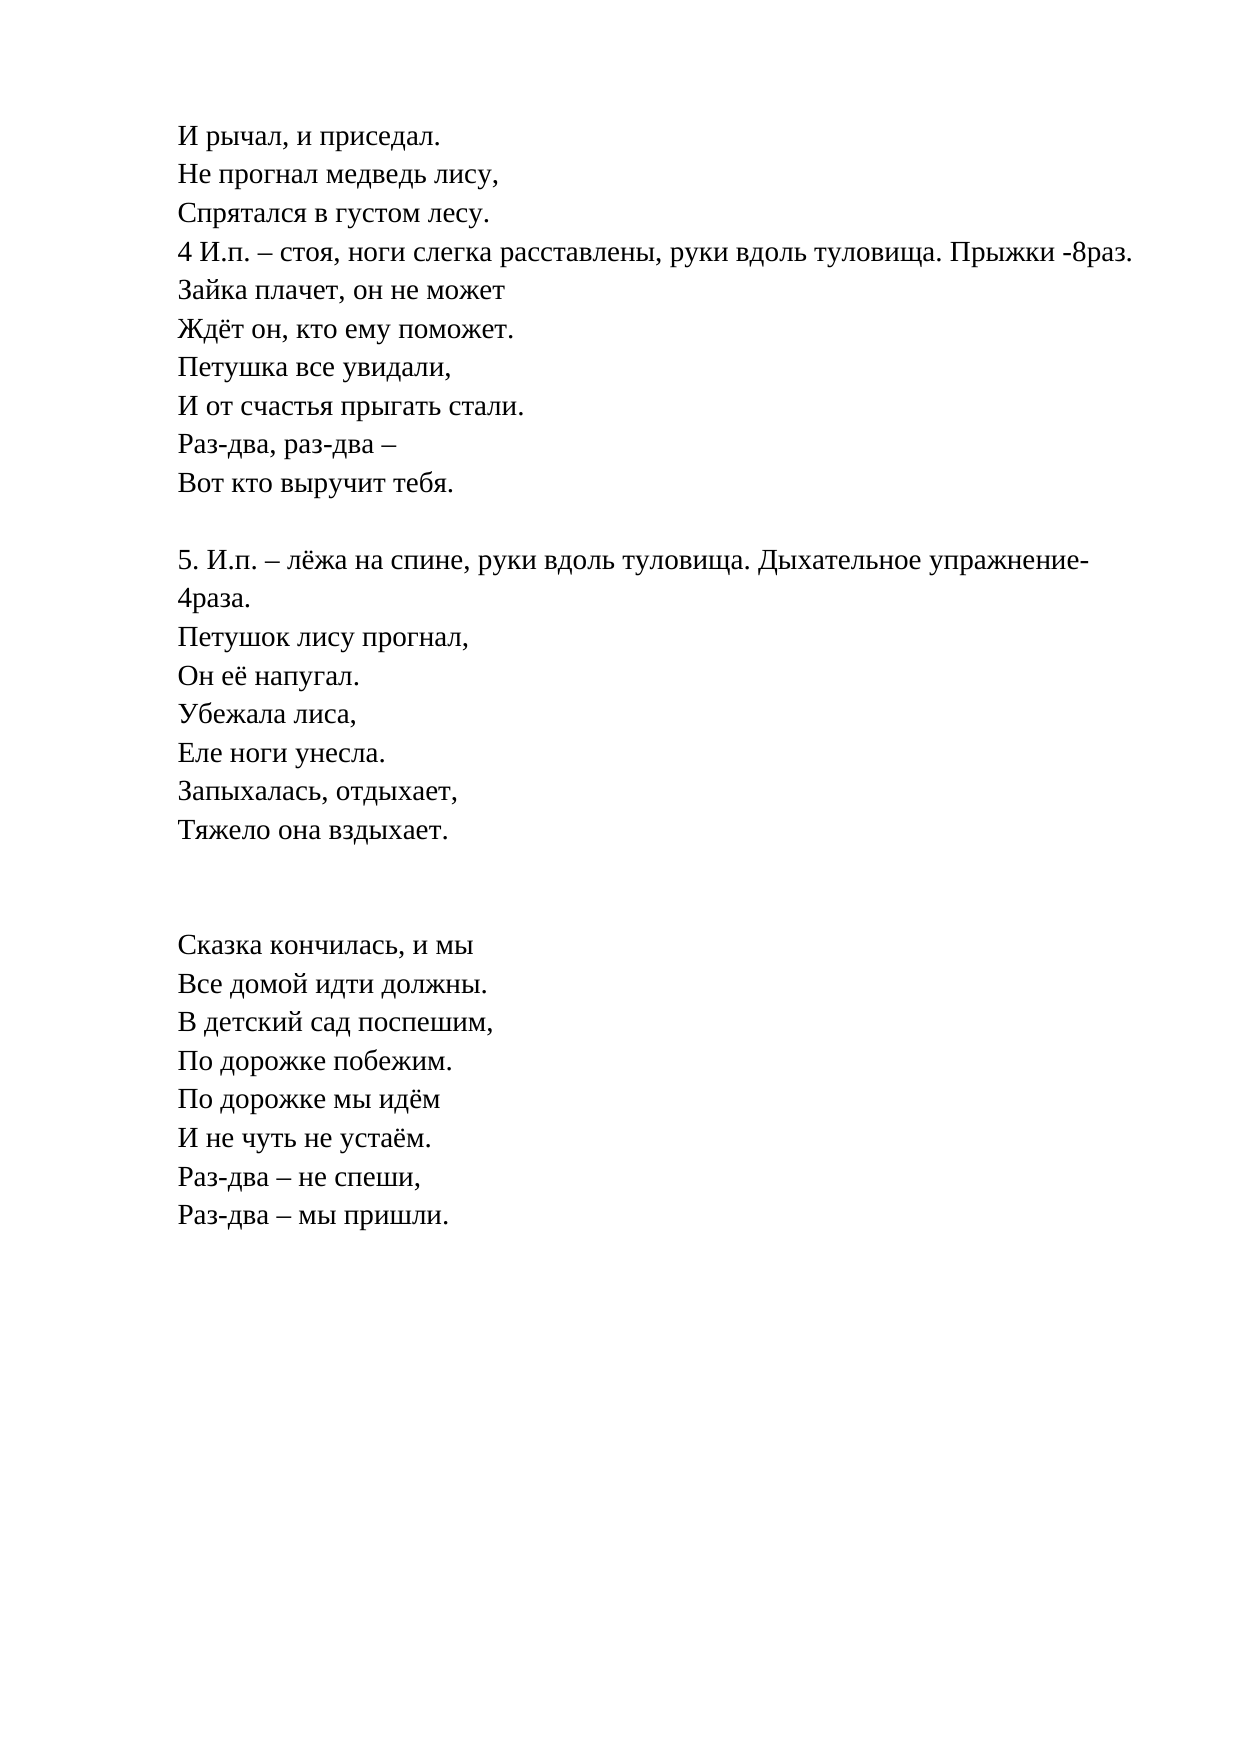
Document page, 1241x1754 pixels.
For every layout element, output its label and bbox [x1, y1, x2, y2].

text [177, 118, 1152, 1231]
